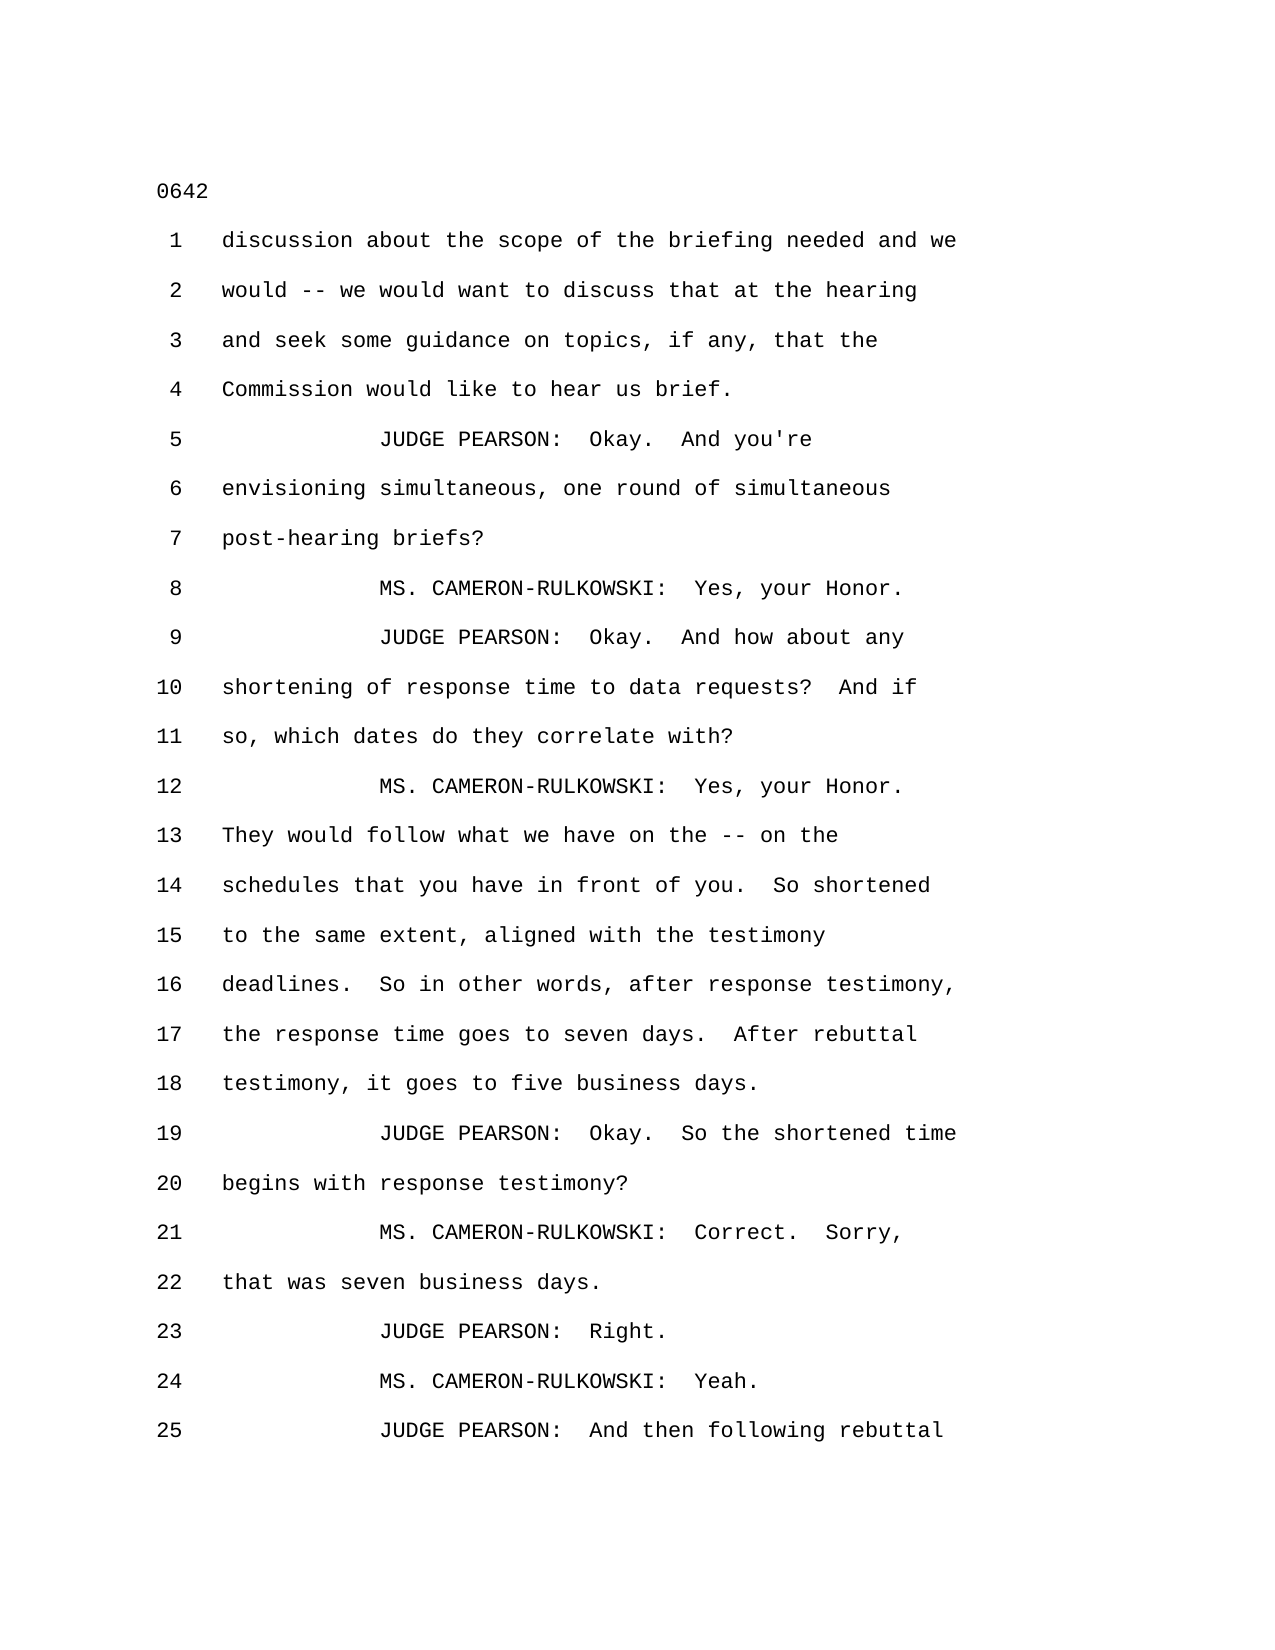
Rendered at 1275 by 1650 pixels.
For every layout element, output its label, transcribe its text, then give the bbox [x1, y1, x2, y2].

text 5 JUDGE PEARSON: Okay. And you're [156, 428, 1119, 453]
text 10 shortening of response time to data requests? And if [156, 676, 1119, 701]
text 7 post-hearing briefs? [156, 527, 1119, 552]
text 2 would -- we would want to discuss that at the hearing [156, 279, 1119, 304]
text 6 envisioning simultaneous, one round of simultaneous [156, 477, 1119, 502]
text 1 discussion about the scope of the briefing needed and we [156, 229, 1119, 254]
text 14 schedules that you have in front of you. So shortened [156, 874, 1119, 899]
text 13 They would follow what we have on the -- on the [156, 824, 1119, 849]
text 16 deadlines. So in other words, after response testimony, [156, 973, 1119, 998]
text 25 JUDGE PEARSON: And then following rebuttal [156, 1419, 1119, 1444]
text 24 MS. CAMERON-RULKOWSKI: Yeah. [156, 1370, 1119, 1395]
text 3 and seek some guidance on topics, if any, that the [156, 329, 1119, 353]
text 4 Commission would like to hear us brief. [156, 378, 1119, 403]
text 8 MS. CAMERON-RULKOWSKI: Yes, your Honor. [156, 577, 1119, 601]
text 20 begins with response testimony? [156, 1172, 1119, 1196]
text 15 to the same extent, aligned with the testimony [156, 924, 1119, 948]
text 9 JUDGE PEARSON: Okay. And how about any [156, 626, 1119, 651]
text 23 JUDGE PEARSON: Right. [156, 1320, 1119, 1345]
text 18 testimony, it goes to five business days. [156, 1072, 1119, 1097]
text 0642 [156, 180, 1119, 205]
text 12 MS. CAMERON-RULKOWSKI: Yes, your Honor. [156, 775, 1119, 800]
text 17 the response time goes to seven days. After rebuttal [156, 1023, 1119, 1048]
text 11 so, which dates do they correlate with? [156, 725, 1119, 750]
text 21 MS. CAMERON-RULKOWSKI: Correct. Sorry, [156, 1221, 1119, 1246]
text 19 JUDGE PEARSON: Okay. So the shortened time [156, 1122, 1119, 1147]
text 22 that was seven business days. [156, 1271, 1119, 1296]
